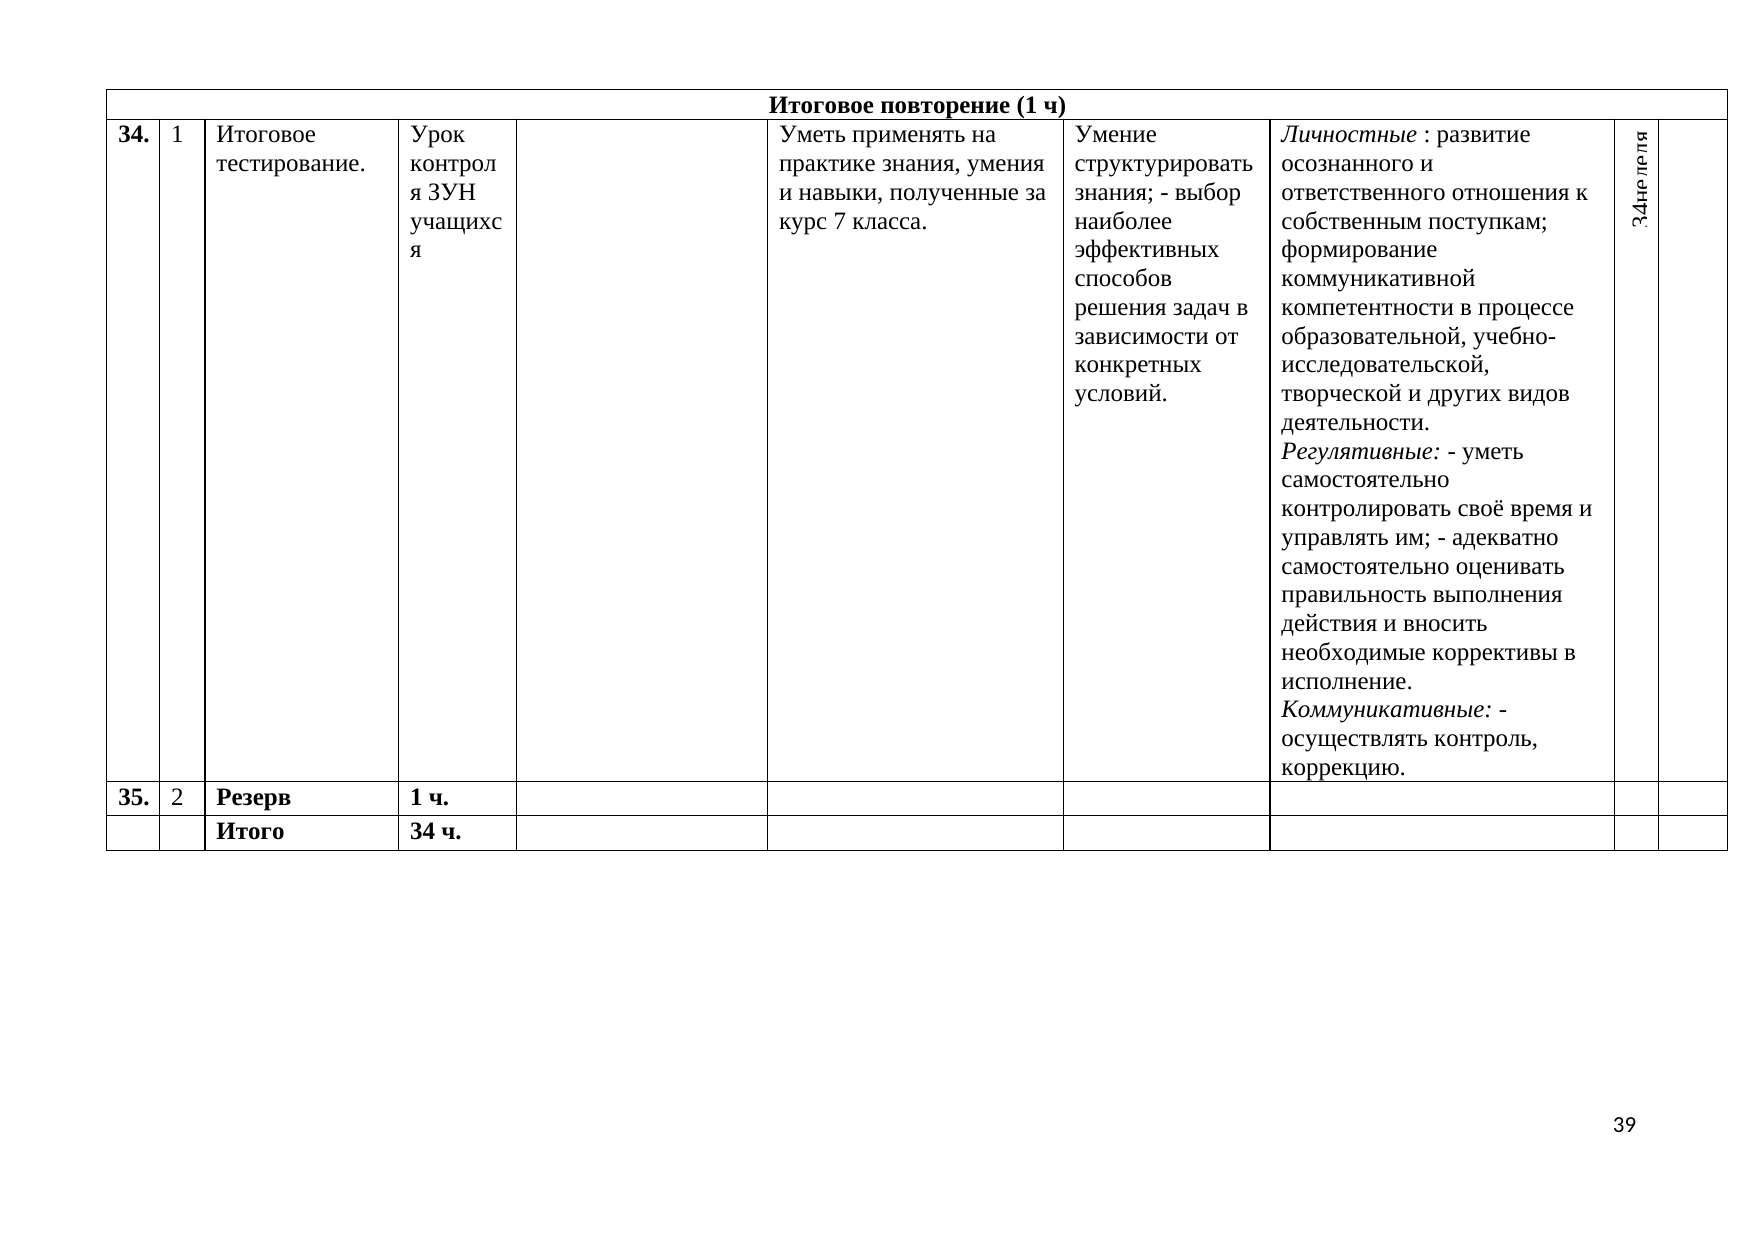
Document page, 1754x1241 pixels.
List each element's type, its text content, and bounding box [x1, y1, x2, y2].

table_cell [1271, 816, 1614, 850]
table_cell [517, 816, 767, 850]
table_cell Итоговое повторение (1 ч) [107, 90, 1727, 118]
table_cell 1 ч. [399, 782, 516, 815]
table_cell [517, 782, 767, 815]
table_cell [1271, 782, 1614, 815]
table_cell [1659, 816, 1727, 850]
table_cell Урок контроля ЗУН учащихся [399, 120, 516, 781]
table_cell Личностные : развитие осознанного и ответственного отношения к собственным поступкам; формирование коммуникативной компетентности в процессе образовательной, учебно-исследовательской, творческой и других видов деятельности. Регулятивные: - уметь самостоятельно контролировать своё время и управлять им; - адекватно самостоятельно оценивать правильность выполнения действия и вносить необходимые коррективы в исполнение. Коммуникативные: - осуществлять контроль, коррекцию. [1271, 120, 1614, 781]
table_cell [160, 816, 204, 850]
table_cell Итого [206, 816, 398, 850]
table_cell [1064, 816, 1269, 850]
table_cell Умение структурировать знания; - выбор наиболее эффективных способов решения задач в зависимости от конкретных условий. [1064, 120, 1269, 781]
table_cell [768, 816, 1063, 850]
table_cell Итоговое тестирование. [206, 120, 398, 781]
table_cell [107, 782, 159, 815]
table_cell [107, 120, 159, 781]
table_cell 34неделя [1615, 120, 1658, 781]
table_cell [1659, 782, 1727, 815]
table_cell [1659, 120, 1727, 781]
table_cell [1615, 816, 1658, 850]
table_cell Уметь применять на практике знания, умения и навыки, полученные за курс 7 класса. [768, 120, 1063, 781]
table_cell [517, 120, 767, 781]
table_cell 34 ч. [399, 816, 516, 850]
table_cell 1 [160, 120, 204, 781]
table_cell Резерв [206, 782, 398, 815]
table_cell 2 [160, 782, 204, 815]
table_cell [107, 816, 159, 850]
table_cell [1064, 782, 1269, 815]
table_cell [1615, 782, 1658, 815]
table_cell [768, 782, 1063, 815]
